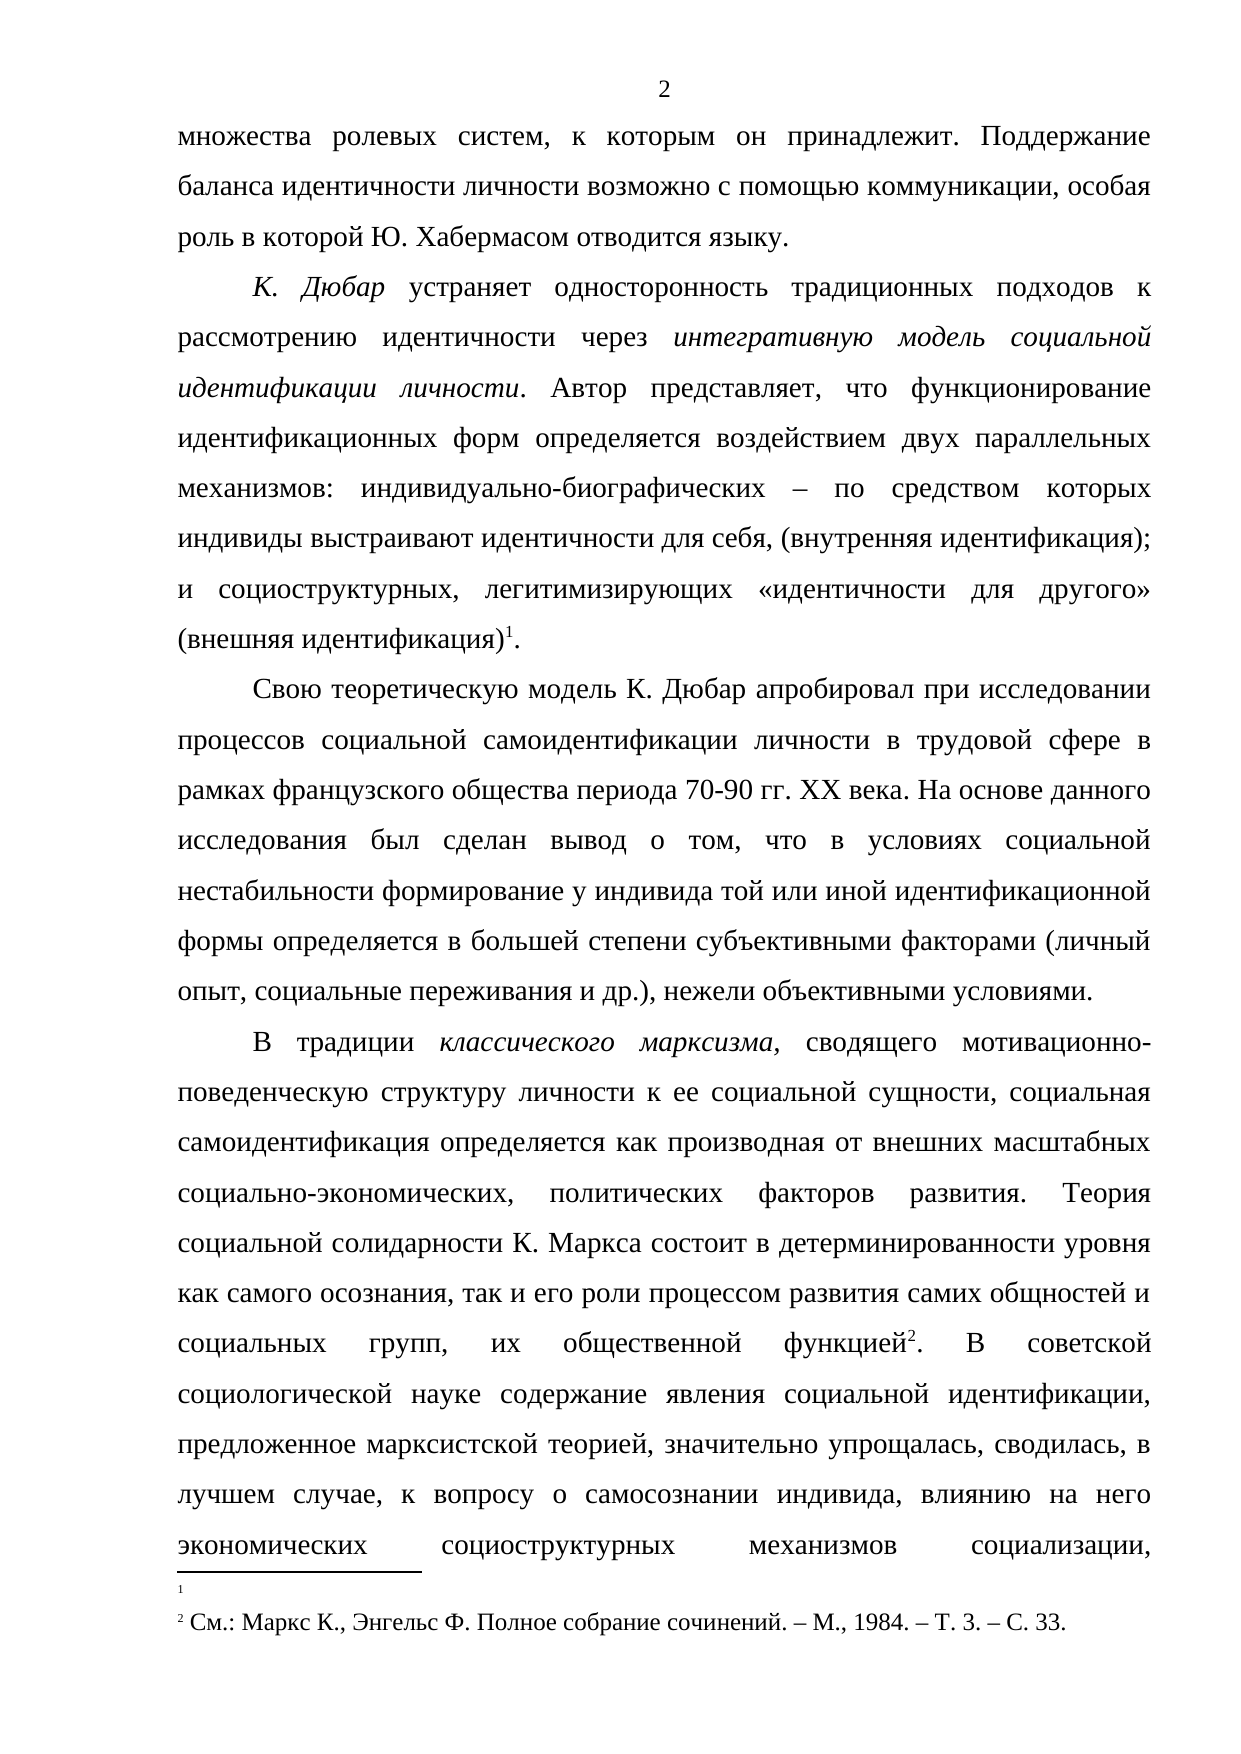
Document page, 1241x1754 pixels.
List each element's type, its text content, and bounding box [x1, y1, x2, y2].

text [177, 118, 1152, 252]
text Свою теоретическую модель К. Дюбар апробировал при исследовании процессов социальной самоидентификации личности в трудовой сфере в рамках французского общества периода 70-90 гг. ХХ века. На основе данного исследования был сделан вывод о том, что в условиях социальной нестабильности формирование у индивида той или иной идентификационной формы определяется в большей степени субъективными факторами (личный опыт, социальные переживания и др.), нежели объективными условиями. [177, 672, 1152, 1007]
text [177, 1024, 1152, 1560]
text К. Дюбар устраняет односторонность традиционных подходов к рассмотрению идентичности через интегративную модель социальной идентификации личности. Автор представляет, что функционирование идентификационных форм определяется воздействием двух параллельных механизмов: индивидуально-биографических – по средством которых индивиды выстраивают идентичности для себя, (внутренняя идентификация); и социоструктурных, легитимизирующих «идентичности для другого» (внешняя идентификация). [177, 269, 1152, 655]
